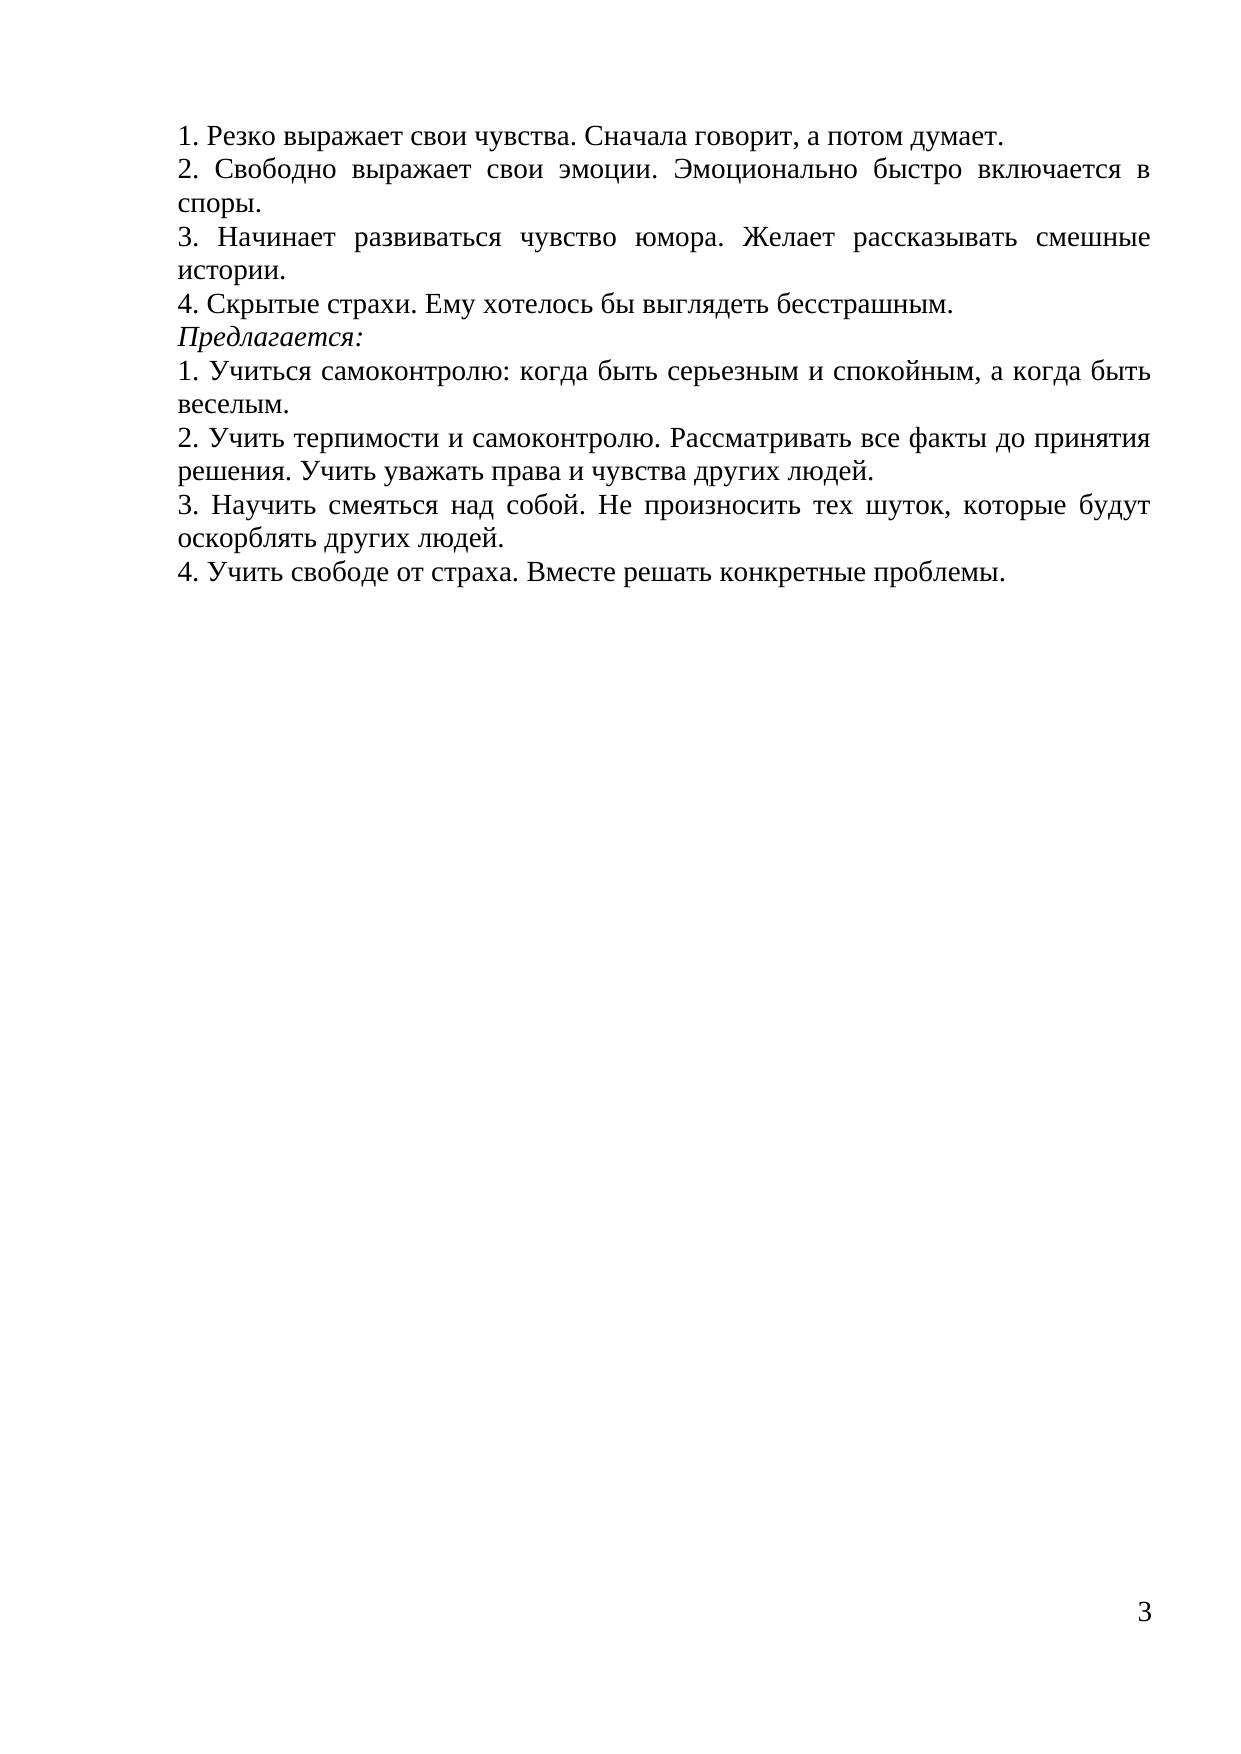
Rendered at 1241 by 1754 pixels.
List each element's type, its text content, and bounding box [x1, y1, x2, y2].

text 3. Начинает развиваться чувство юмора. Желает рассказывать смешные истории. [177, 219, 1152, 286]
text 1. Резко выражает свои чувства. Сначала говорит, а потом думает. [177, 118, 1152, 152]
text 3 [177, 1594, 1152, 1627]
text 2. Учить терпимости и самоконтролю. Рассматривать все факты до принятия решения. Учить уважать права и чувства других людей. [177, 420, 1152, 487]
text 1. Учиться самоконтролю: когда быть серьезным и спокойным, а когда быть веселым. [177, 353, 1152, 420]
text 4. Скрытые страхи. Ему хотелось бы выглядеть бесстрашным. [177, 286, 1152, 319]
text Предлагается: [177, 319, 1152, 353]
text 2. Свободно выражает свои эмоции. Эмоционально быстро включается в споры. [177, 152, 1152, 219]
text 4. Учить свободе от страха. Вместе решать конкретные проблемы. [177, 554, 1152, 588]
text 3. Научить смеяться над собой. Не произносить тех шуток, которые будут оскорблять других людей. [177, 487, 1152, 554]
